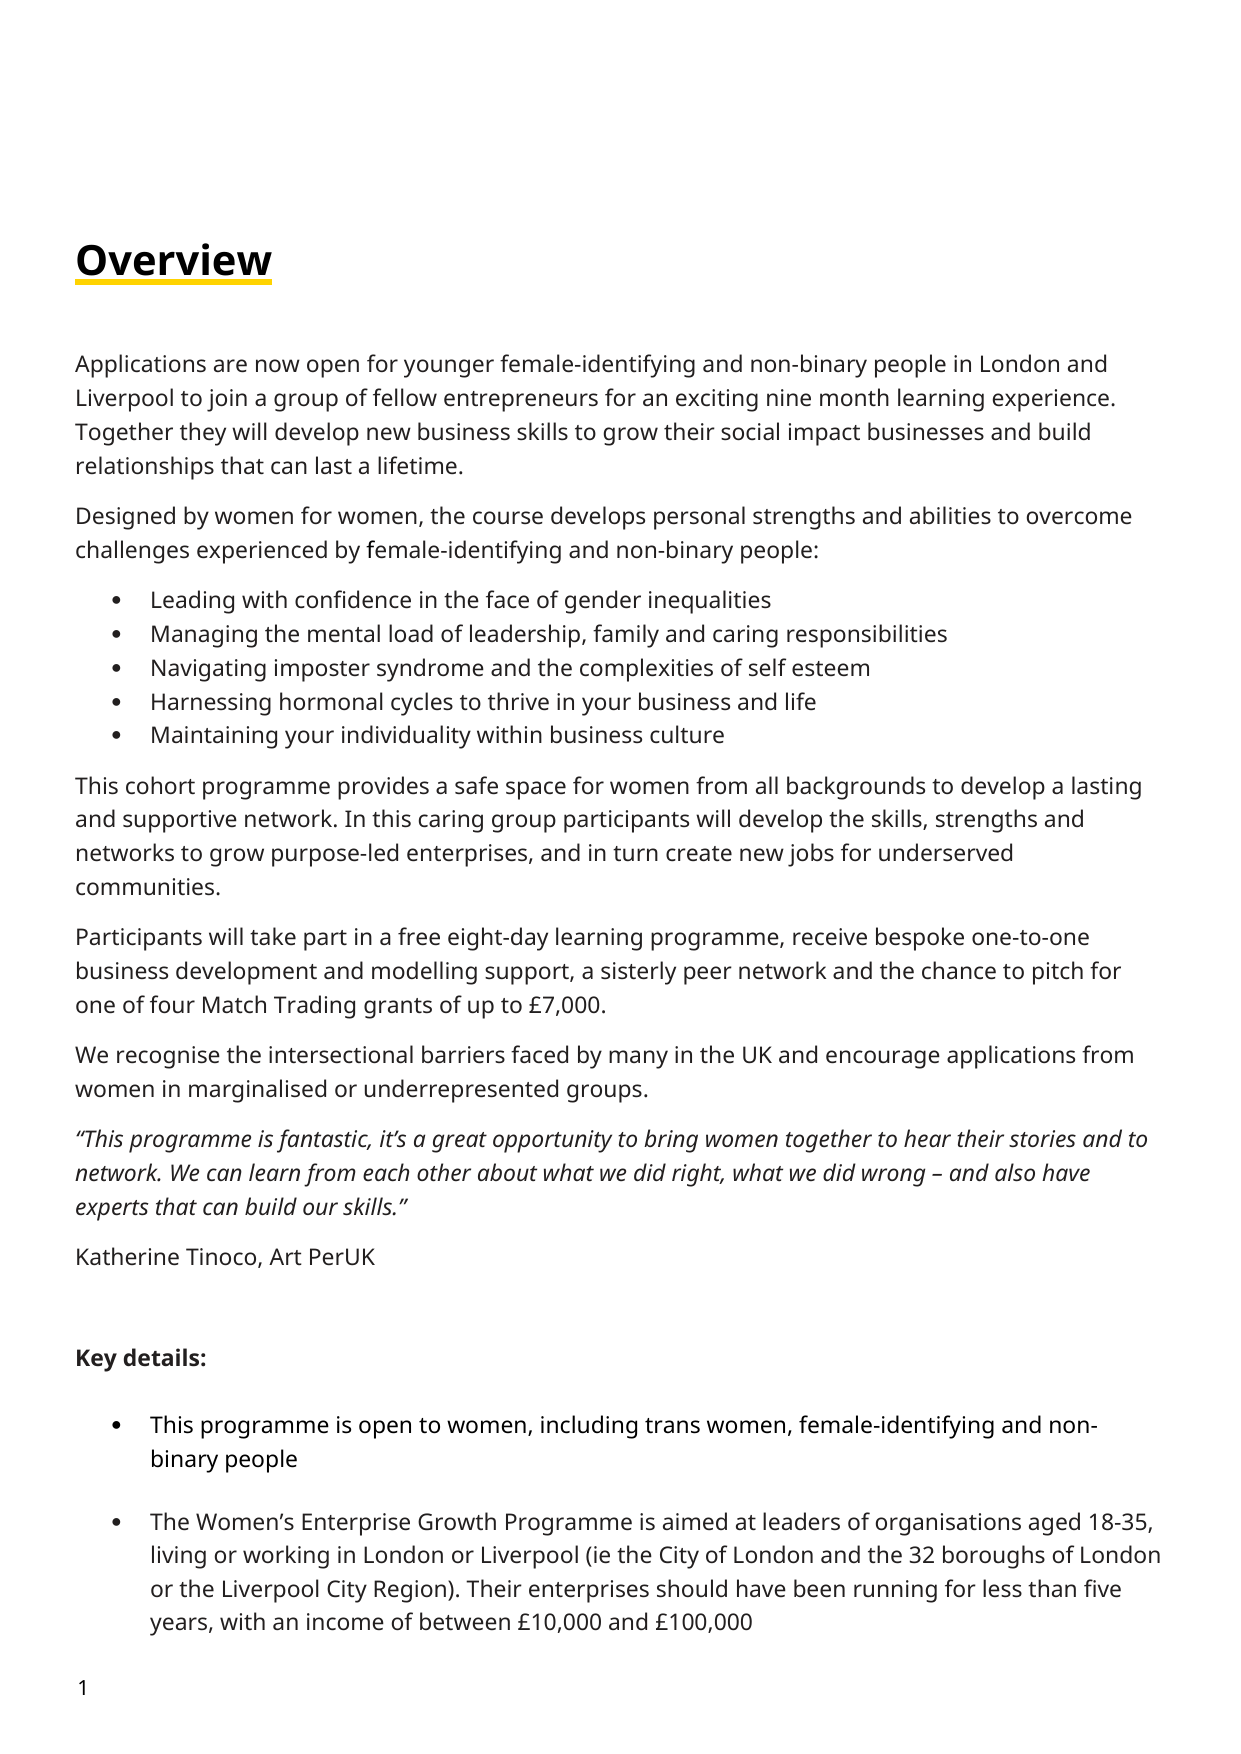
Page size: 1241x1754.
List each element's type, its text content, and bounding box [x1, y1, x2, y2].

list Harnessing hormonal cycles to thrive in your business and life [112, 686, 1165, 717]
text Katherine Tinoco, Art PerUK [75, 1241, 1165, 1273]
text Participants will take part in a free eight-day learning programme, receive bespoke one-to-one business development and modelling support, a sisterly peer network and the chance to pitch for one of four Match Trading grants of up to £7,000. [75, 921, 1165, 1020]
list Leading with confidence in the face of gender inequalities [112, 584, 1165, 616]
text Applications are now open for younger female-identifying and non-binary people in London and Liverpool to join a group of fellow entrepreneurs for an exciting nine month learning experience. Together they will develop new business skills to grow their social impact businesses and build relationships that can last a lifetime. [75, 348, 1165, 481]
text “This programme is fantastic, it’s a great opportunity to bring women together to hear their stories and to network. We can learn from each other about what we did right, what we did wrong – and also have experts that can build our skills.” [75, 1123, 1165, 1222]
text We recognise the intersectional barriers faced by many in the UK and encourage applications from women in marginalised or underrepresented groups. [75, 1039, 1165, 1104]
list The Women’s Enterprise Growth Programme is aimed at leaders of organisations aged 18-35, living or working in London or Liverpool (ie the City of London and the 32 boroughs of London or the Liverpool City Region). Their enterprises should have been running for less than five years, with an income of between £10,000 and £100,000 [112, 1506, 1165, 1637]
text Key details: [75, 1342, 1165, 1373]
text Designed by women for women, the course develops personal strengths and abilities to overcome challenges experienced by female-identifying and non-binary people: [75, 500, 1165, 565]
list This programme is open to women, including trans women, female-identifying and non-binary people [112, 1409, 1165, 1474]
list Navigating imposter syndrome and the complexities of self esteem [112, 652, 1165, 683]
list Maintaining your individuality within business culture [112, 719, 1165, 751]
list Managing the mental load of leadership, family and caring responsibilities [112, 618, 1165, 649]
text This cohort programme provides a safe space for women from all backgrounds to develop a lasting and supportive network. In this caring group participants will develop the skills, strengths and networks to grow purpose-led enterprises, and in turn create new jobs for underserved communities. [75, 770, 1165, 902]
text Overview [75, 231, 1165, 288]
